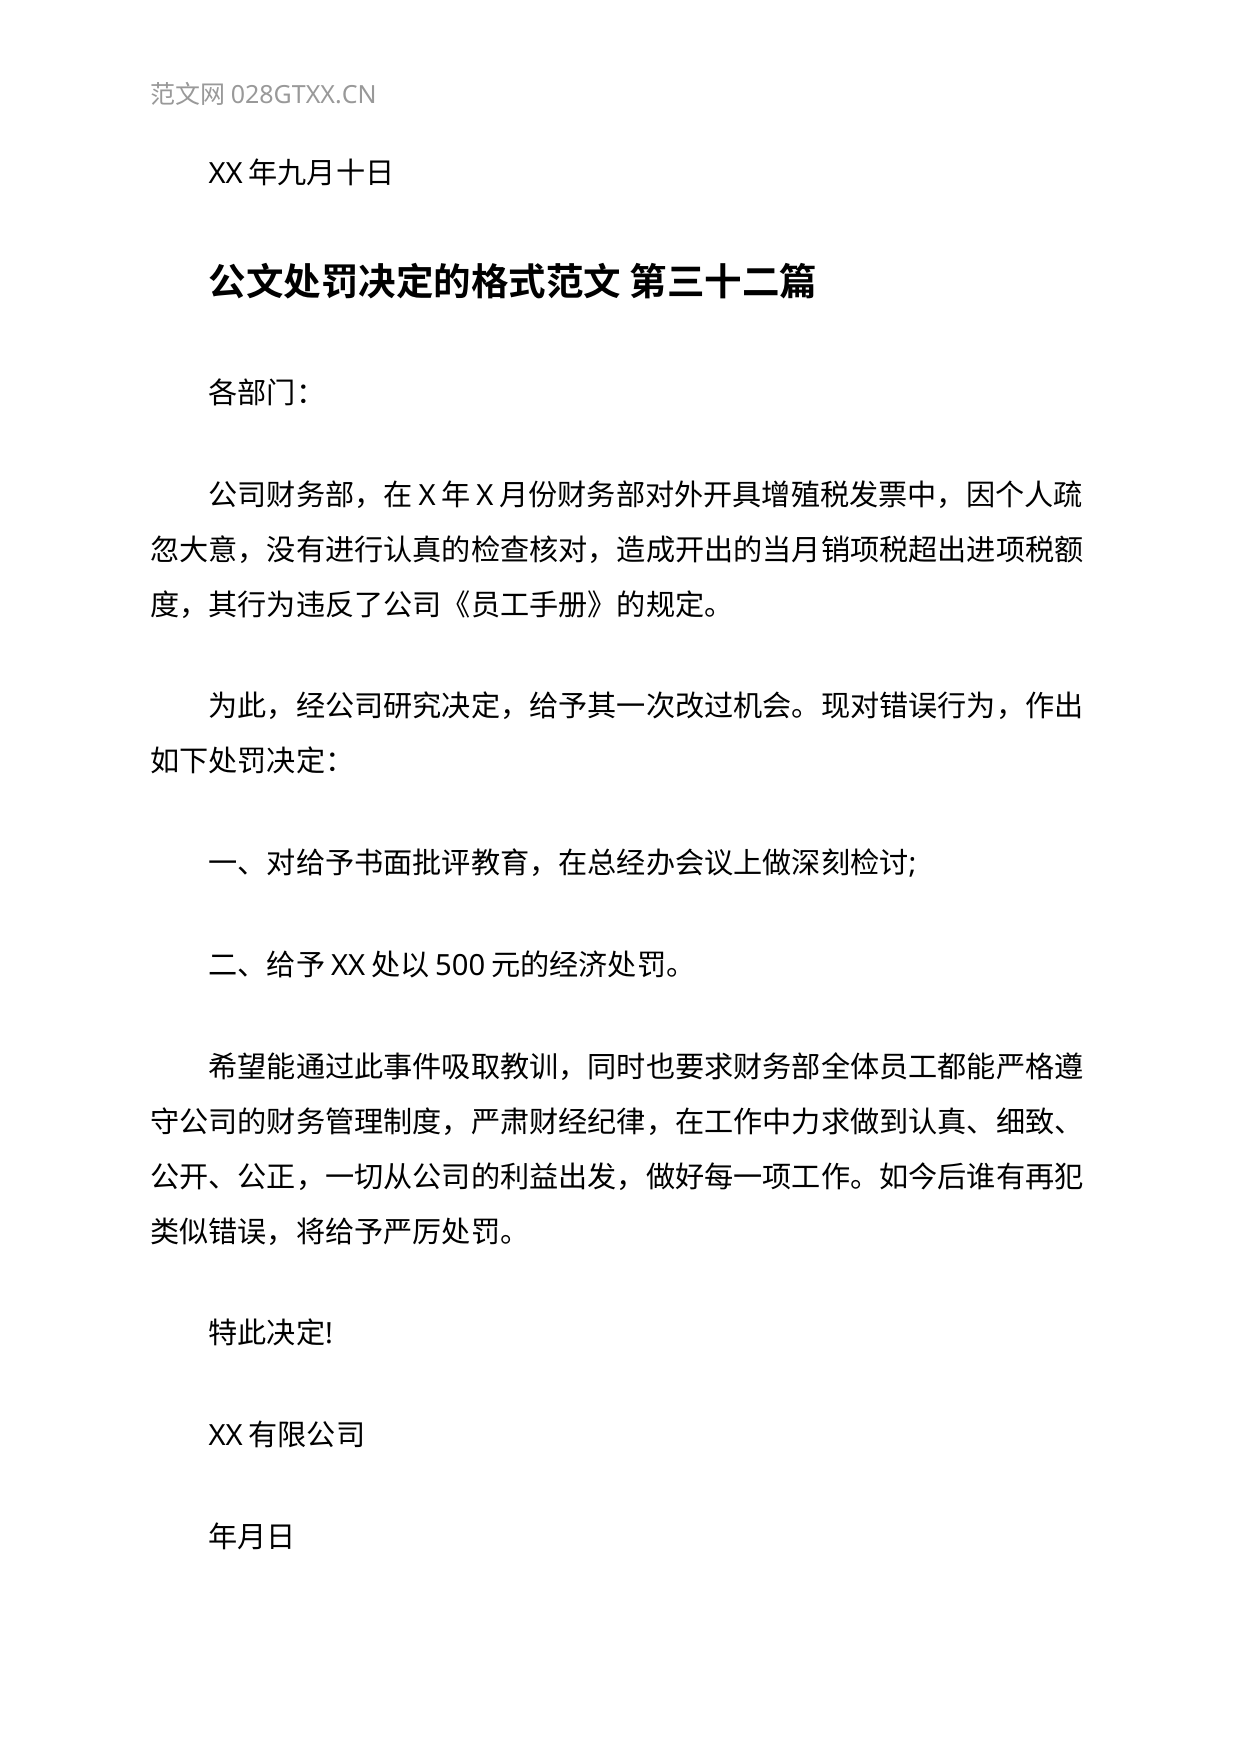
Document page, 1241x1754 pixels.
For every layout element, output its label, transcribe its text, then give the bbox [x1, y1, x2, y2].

text 为此，经公司研究决定，给予其一次改过机会。现对错误行为，作出如下处罚决定： [150, 683, 1090, 780]
text 年月日 [150, 1514, 1090, 1556]
text 特此决定! [150, 1310, 1090, 1352]
text XX年九月十日 [150, 150, 1090, 192]
text 二、给予XX处以500元的经济处罚。 [150, 941, 1090, 984]
text XX有限公司 [150, 1412, 1090, 1454]
text 希望能通过此事件吸取教训，同时也要求财务部全体员工都能严格遵守公司的财务管理制度，严肃财经纪律，在工作中力求做到认真、细致、公开、公正，一切从公司的利益出发，做好每一项工作。如今后谁有再犯类似错误，将给予严厉处罚。 [150, 1043, 1090, 1250]
text 公文处罚决定的格式范文 第三十二篇 [150, 252, 1090, 306]
text 公司财务部，在X年X月份财务部对外开具增殖税发票中，因个人疏忽大意，没有进行认真的检查核对，造成开出的当月销项税超出进项税额度，其行为违反了公司《员工手册》的规定。 [150, 471, 1090, 623]
text 一、对给予书面批评教育，在总经办会议上做深刻检讨; [150, 839, 1090, 882]
text 各部门： [150, 369, 1090, 412]
